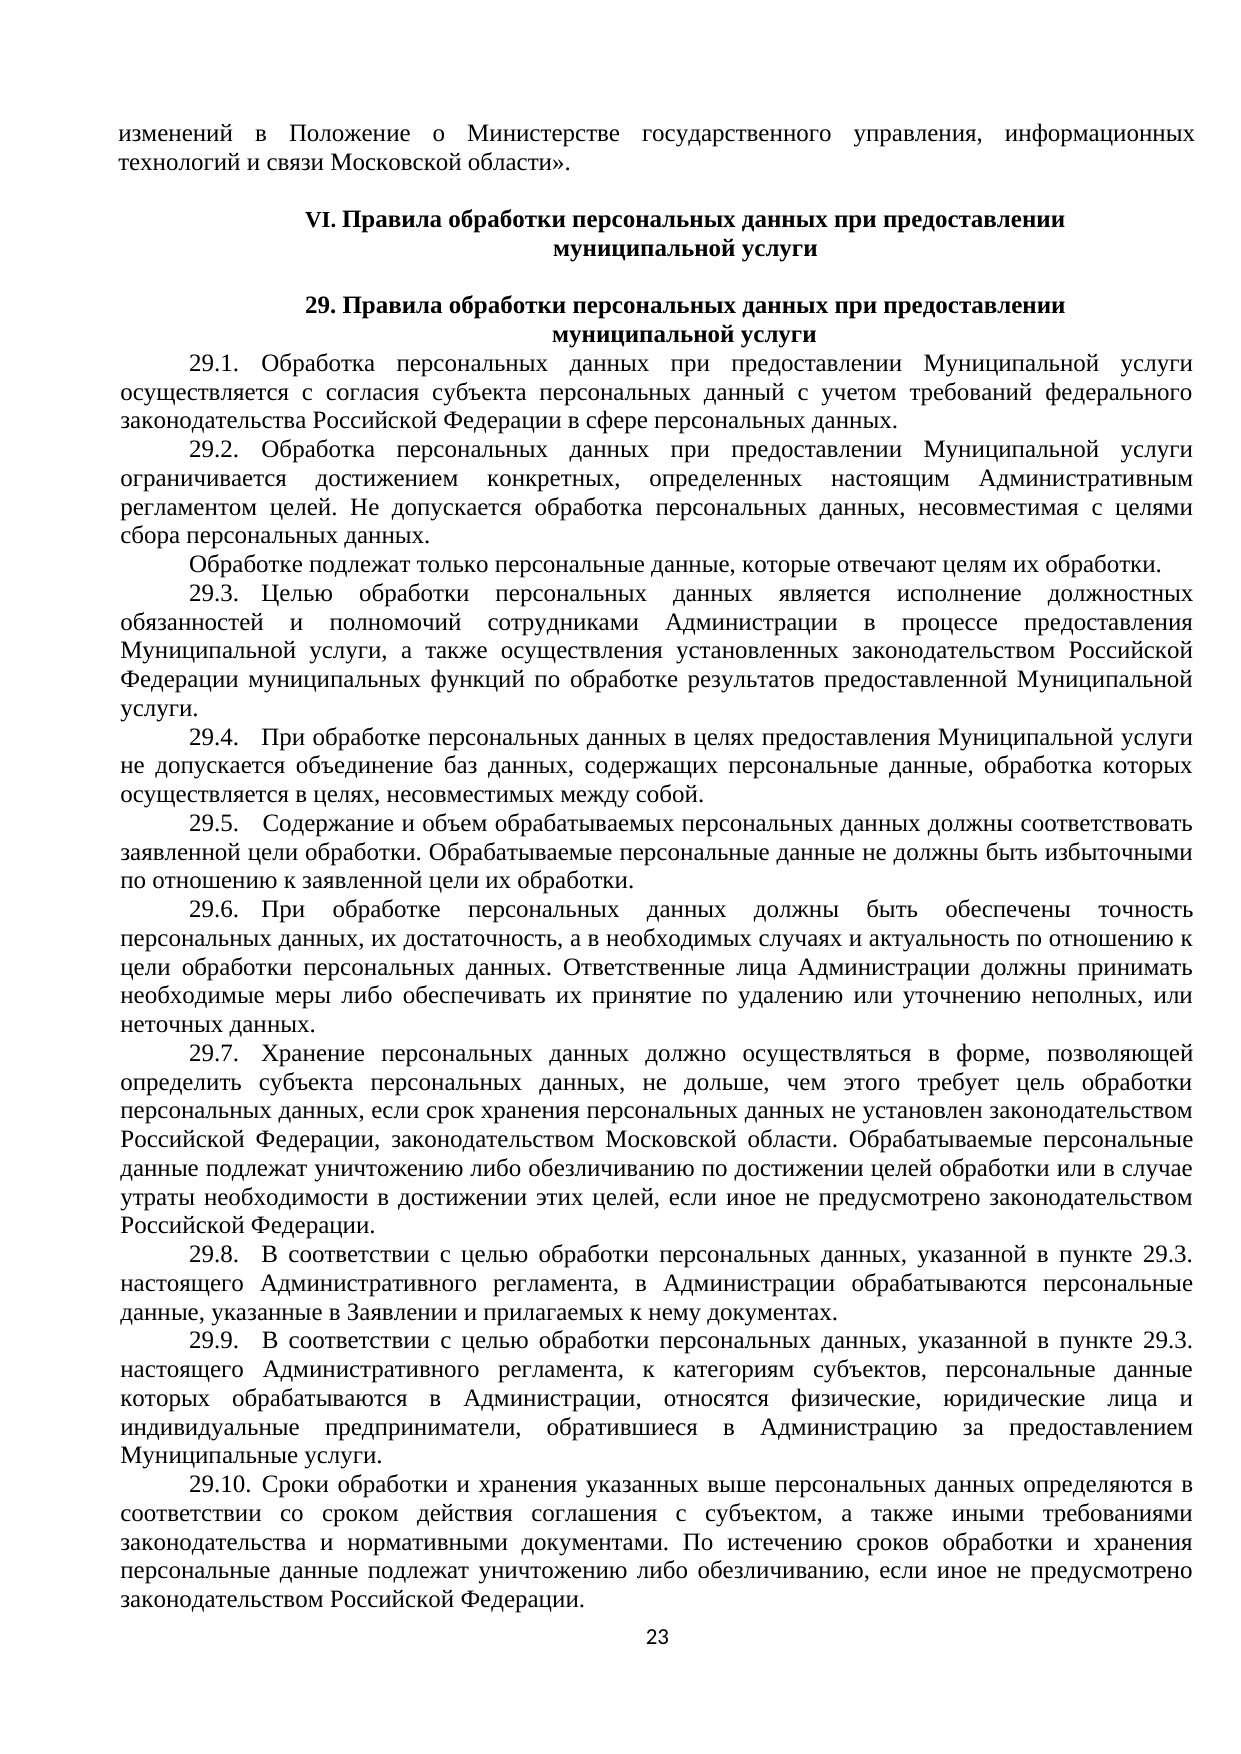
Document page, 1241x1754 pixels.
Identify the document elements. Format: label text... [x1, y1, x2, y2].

list муниципальной услуги [174, 233, 1196, 262]
list Содержание и объем обрабатываемых персональных данных должны соответствовать заявленной цели обработки. Обрабатываемые персональные данные не должны быть избыточными по отношению к заявленной цели их обработки. [120, 808, 1194, 894]
list 29. Правила обработки персональных данных при предоставлении [174, 291, 1196, 319]
list В соответствии с целью обработки персональных данных, указанной в пункте 29.3. настоящего Административного регламента, к категориям субъектов, персональные данные которых обрабатываются в Администрации, относятся физические, юридические лица и индивидуальные предприниматели, обратившиеся в Администрацию за предоставлением Муниципальные услуги. [120, 1326, 1194, 1469]
list VI. Правила обработки персональных данных при предоставлении [174, 204, 1196, 233]
list При обработке персональных данных в целях предоставления Муниципальной услуги не допускается объединение баз данных, содержащих персональные данные, обработка которых осуществляется в целях, несовместимых между собой. [120, 722, 1194, 808]
list муниципальной услуги [174, 319, 1194, 348]
list В соответствии с целью обработки персональных данных, указанной в пункте 29.3. настоящего Административного регламента, в Администрации обрабатываются персональные данные, указанные в Заявлении и прилагаемых к нему документах. [120, 1239, 1194, 1326]
list Целью обработки персональных данных является исполнение должностных обязанностей и полномочий сотрудниками Администрации в процессе предоставления Муниципальной услуги, а также осуществления установленных законодательством Российской Федерации муниципальных функций по обработке результатов предоставленной Муниципальной услуги. [120, 578, 1194, 722]
text Обработке подлежат только персональные данные, которые отвечают целям их обработки. [120, 549, 1194, 578]
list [118, 118, 1196, 176]
list Обработка персональных данных при предоставлении Муниципальной услуги осуществляется с согласия субъекта персональных данный с учетом требований федерального законодательства Российской Федерации в сфере персональных данных. [120, 348, 1194, 434]
list Хранение персональных данных должно осуществляться в форме, позволяющей определить субъекта персональных данных, не дольше, чем этого требует цель обработки персональных данных, если срок хранения персональных данных не установлен законодательством Российской Федерации, законодательством Московской области. Обрабатываемые персональные данные подлежат уничтожению либо обезличиванию по достижении целей обработки или в случае утраты необходимости в достижении этих целей, если иное не предусмотрено законодательством Российской Федерации. [120, 1038, 1194, 1239]
list При обработке персональных данных должны быть обеспечены точность персональных данных, их достаточность, а в необходимых случаях и актуальность по отношению к цели обработки персональных данных. Ответственные лица Администрации должны принимать необходимые меры либо обеспечивать их принятие по удалению или уточнению неполных, или неточных данных. [120, 894, 1194, 1038]
list Обработка персональных данных при предоставлении Муниципальной услуги ограничивается достижением конкретных, определенных настоящим Административным регламентом целей. Не допускается обработка персональных данных, несовместимая с целями сбора персональных данных. [120, 434, 1194, 549]
list Сроки обработки и хранения указанных выше персональных данных определяются в соответствии со сроком действия соглашения с субъектом, а также иными требованиями законодательства и нормативными документами. По истечению сроков обработки и хранения персональные данные подлежат уничтожению либо обезличиванию, если иное не предусмотрено законодательством Российской Федерации. [120, 1469, 1194, 1613]
